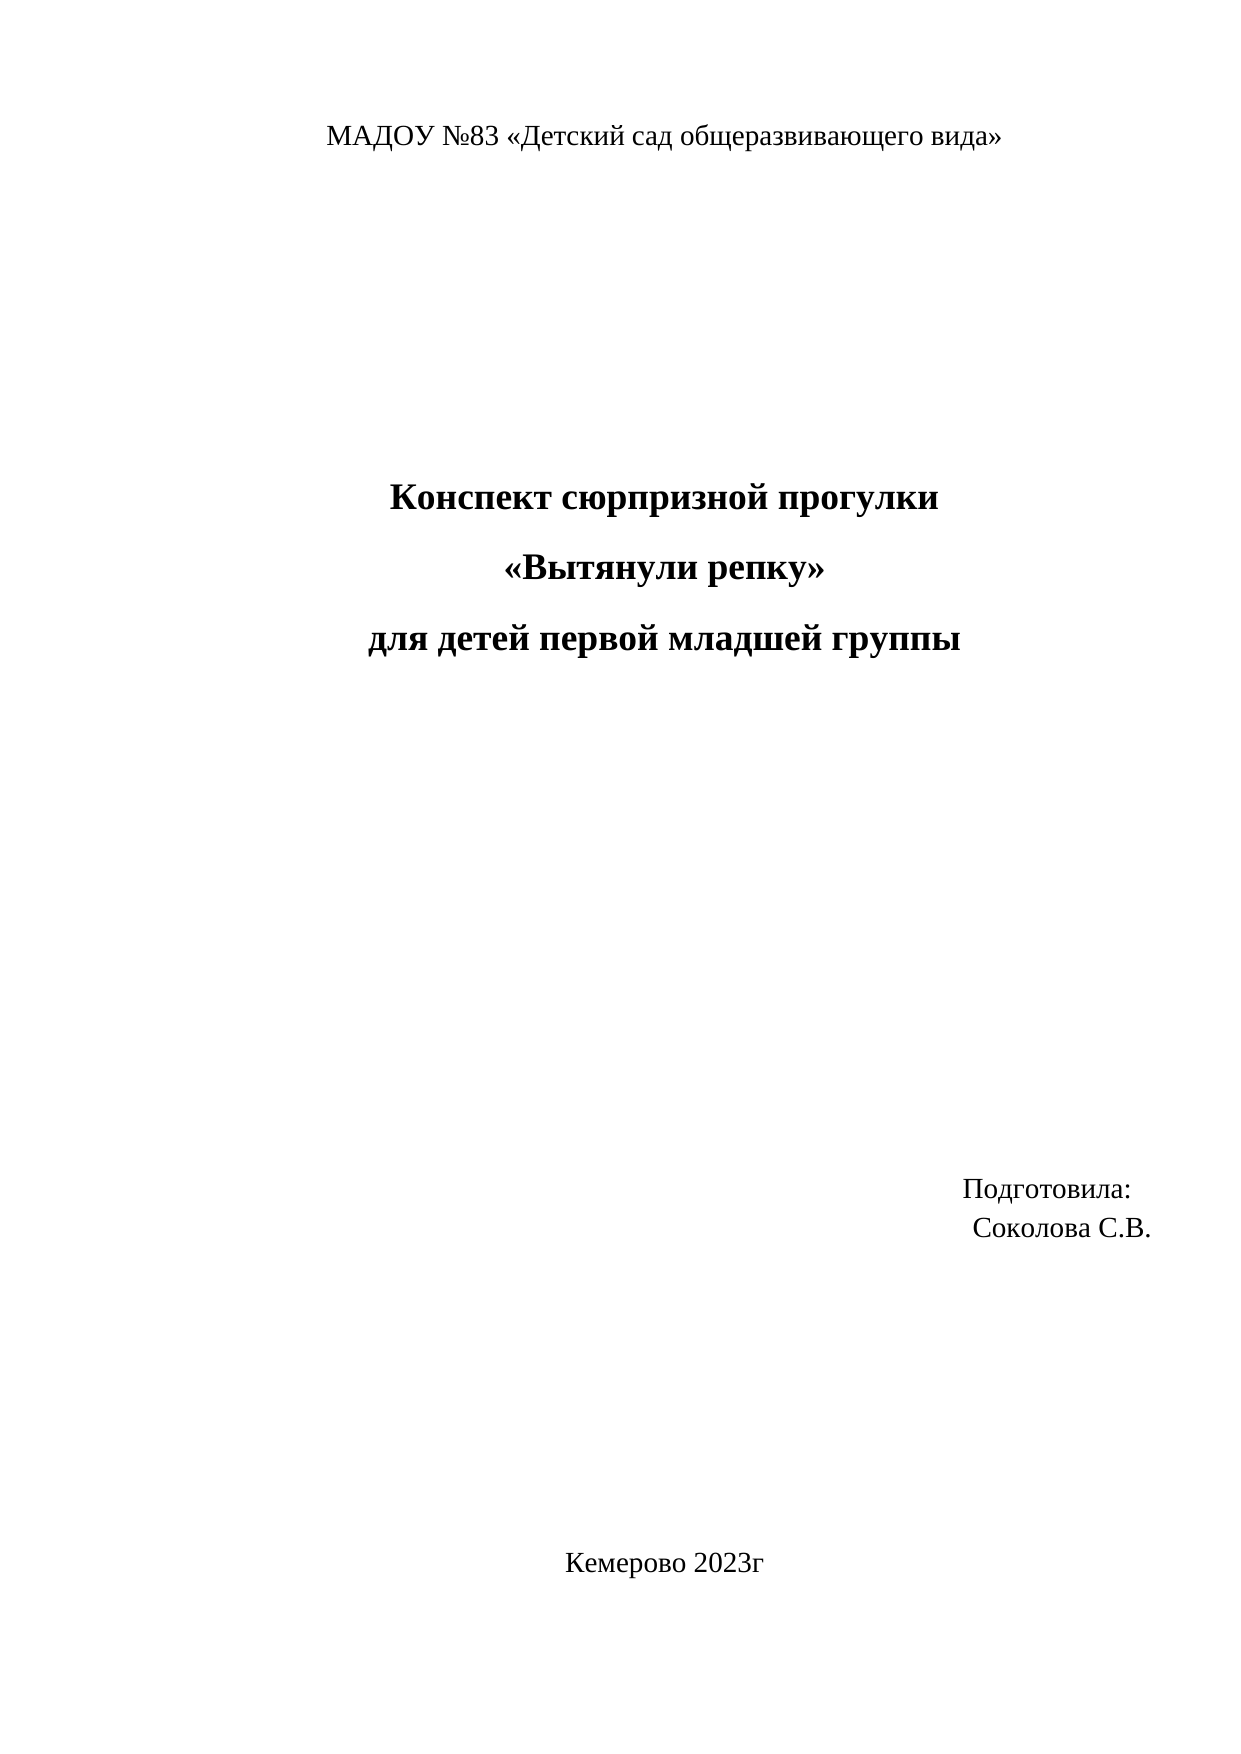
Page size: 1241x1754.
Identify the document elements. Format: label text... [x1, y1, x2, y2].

text Кемерово 2023г [177, 1546, 1152, 1579]
text Соколова С.В. [177, 1210, 1152, 1244]
text Конспект сюрпризной прогулки [177, 474, 1152, 517]
text МАДОУ №83 «Детский сад общеразвивающего вида» [177, 118, 1152, 152]
text для детей первой младшей группы [177, 615, 1152, 658]
text «Вытянули репку» [177, 545, 1152, 588]
text Подготовила: [177, 1172, 1152, 1205]
